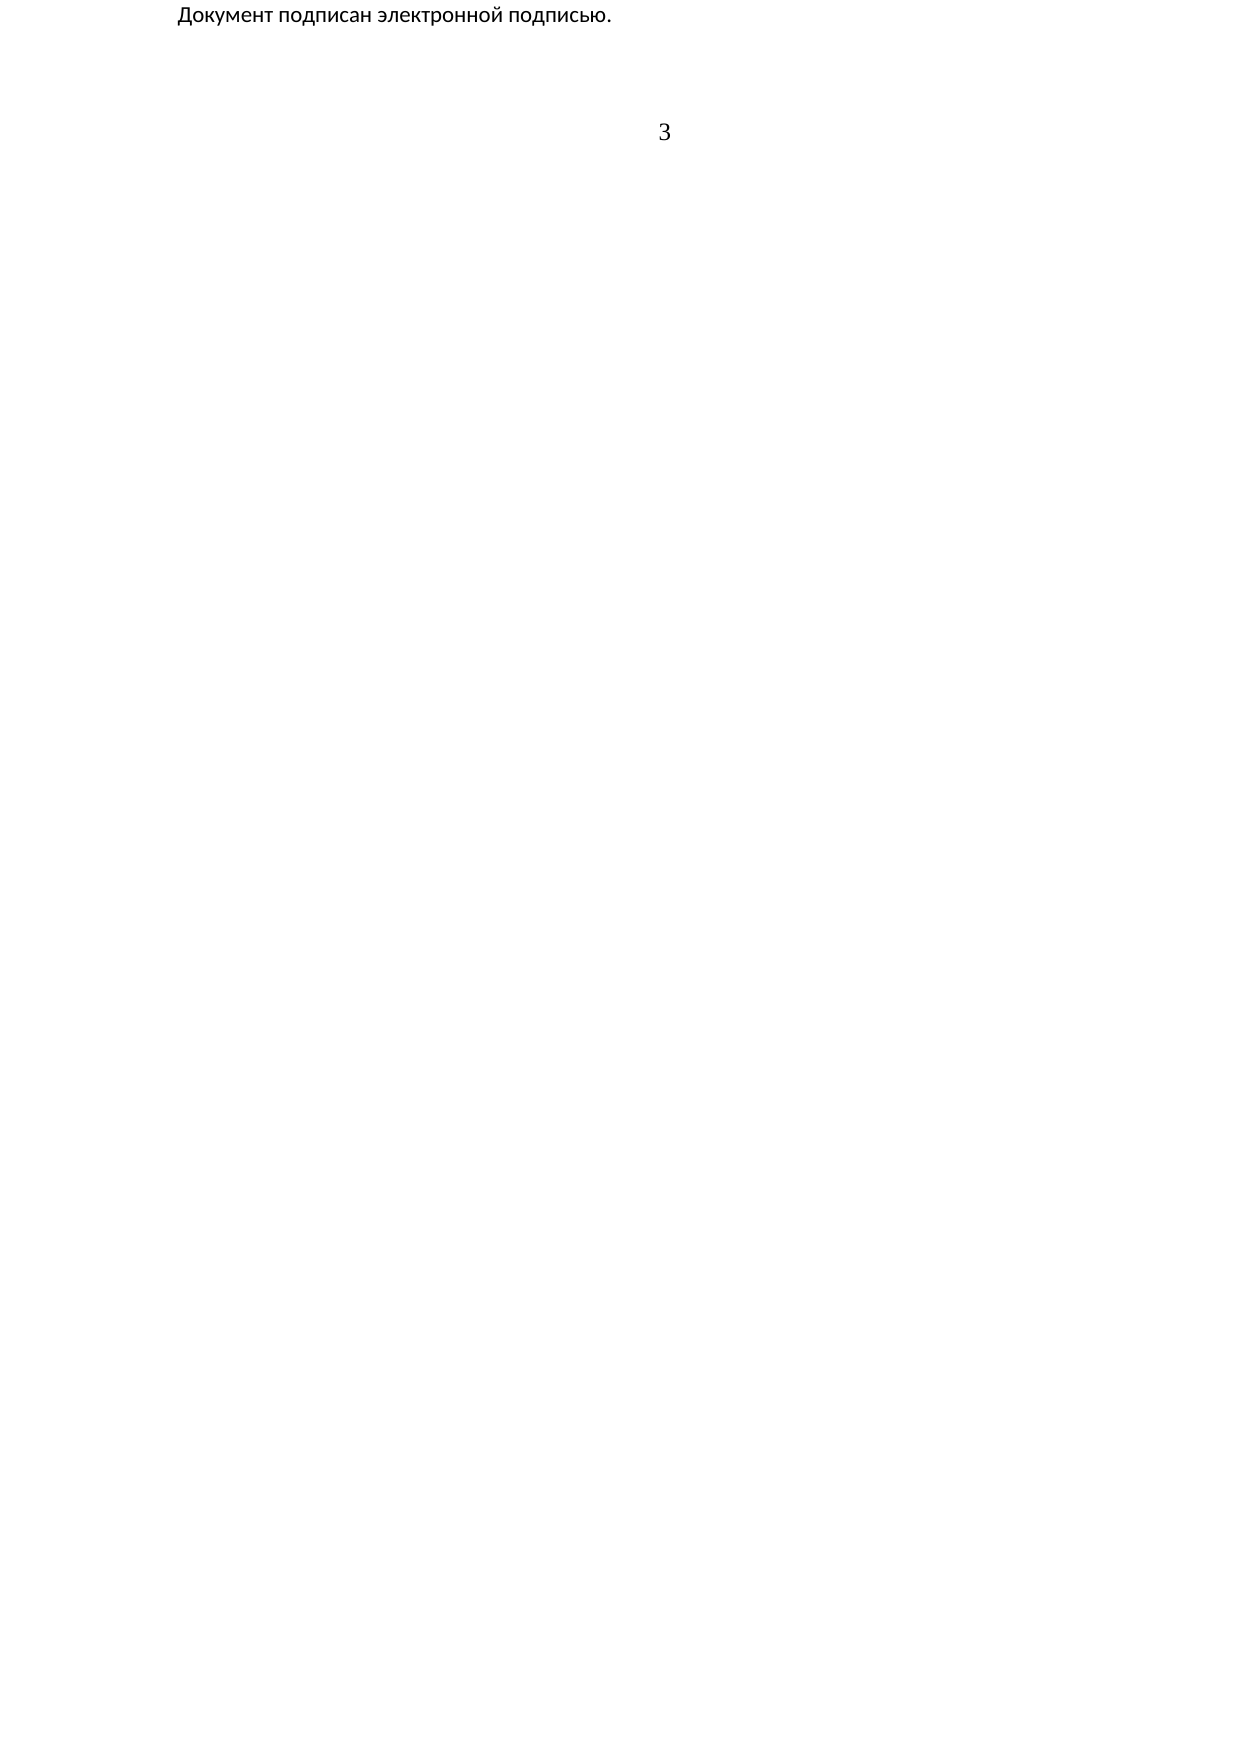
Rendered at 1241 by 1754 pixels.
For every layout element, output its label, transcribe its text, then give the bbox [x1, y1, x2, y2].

text 3 [658, 117, 1154, 146]
